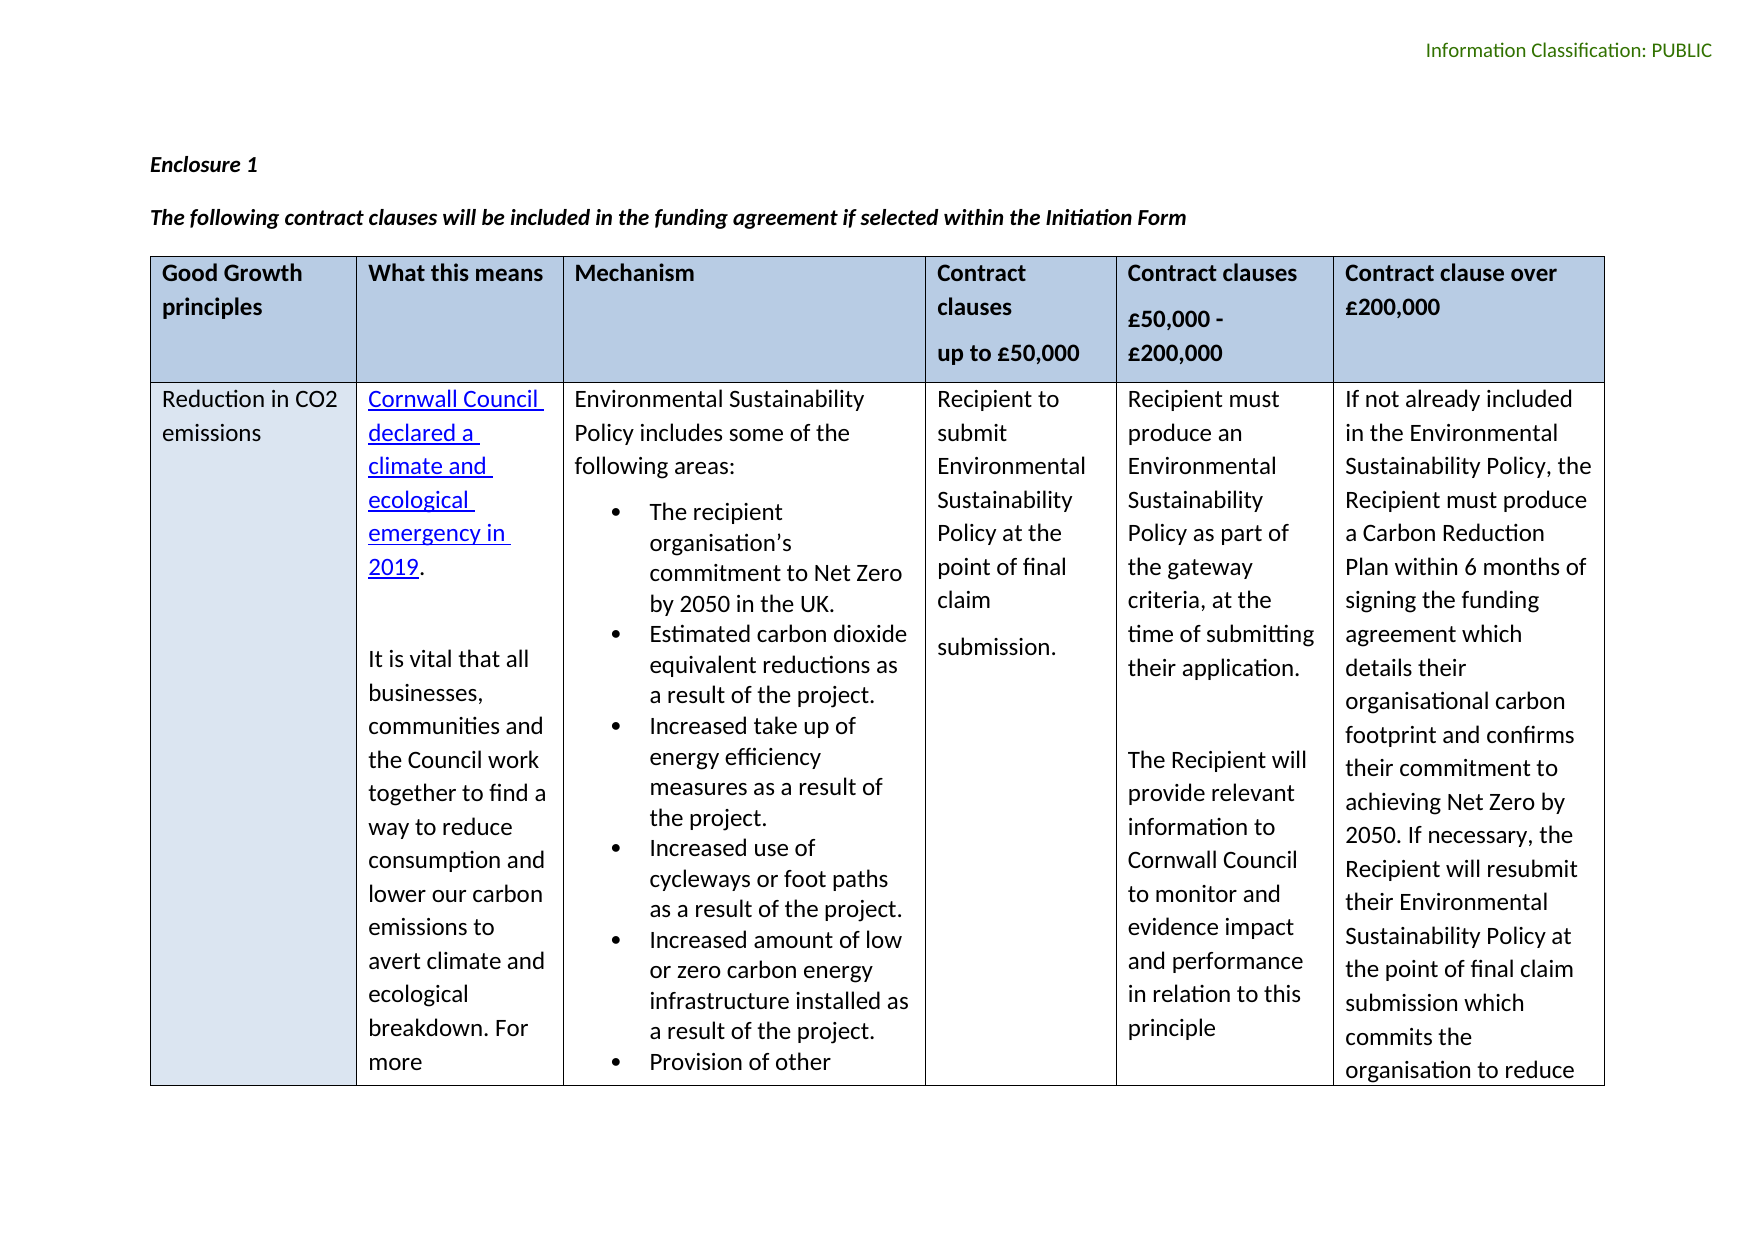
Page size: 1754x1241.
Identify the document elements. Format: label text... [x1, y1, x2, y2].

table_header Good Growth principles [151, 257, 356, 382]
table_header What this means [357, 257, 563, 382]
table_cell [151, 383, 356, 1085]
table_header Contract clauses £50,000 - £200,000 [1117, 257, 1333, 382]
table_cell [357, 383, 563, 1085]
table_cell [1117, 383, 1333, 1085]
table_header Mechanism [564, 257, 925, 382]
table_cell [1334, 383, 1604, 1085]
text Enclosure 1 [150, 150, 1604, 178]
table_header Contract clause over £200,000 [1334, 257, 1604, 382]
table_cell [926, 383, 1116, 1085]
table_header Contract clauses up to £50,000 [926, 257, 1116, 382]
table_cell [564, 383, 925, 1085]
text The following contract clauses will be included in the funding agreement if selected within the Initiation Form [150, 203, 1604, 231]
